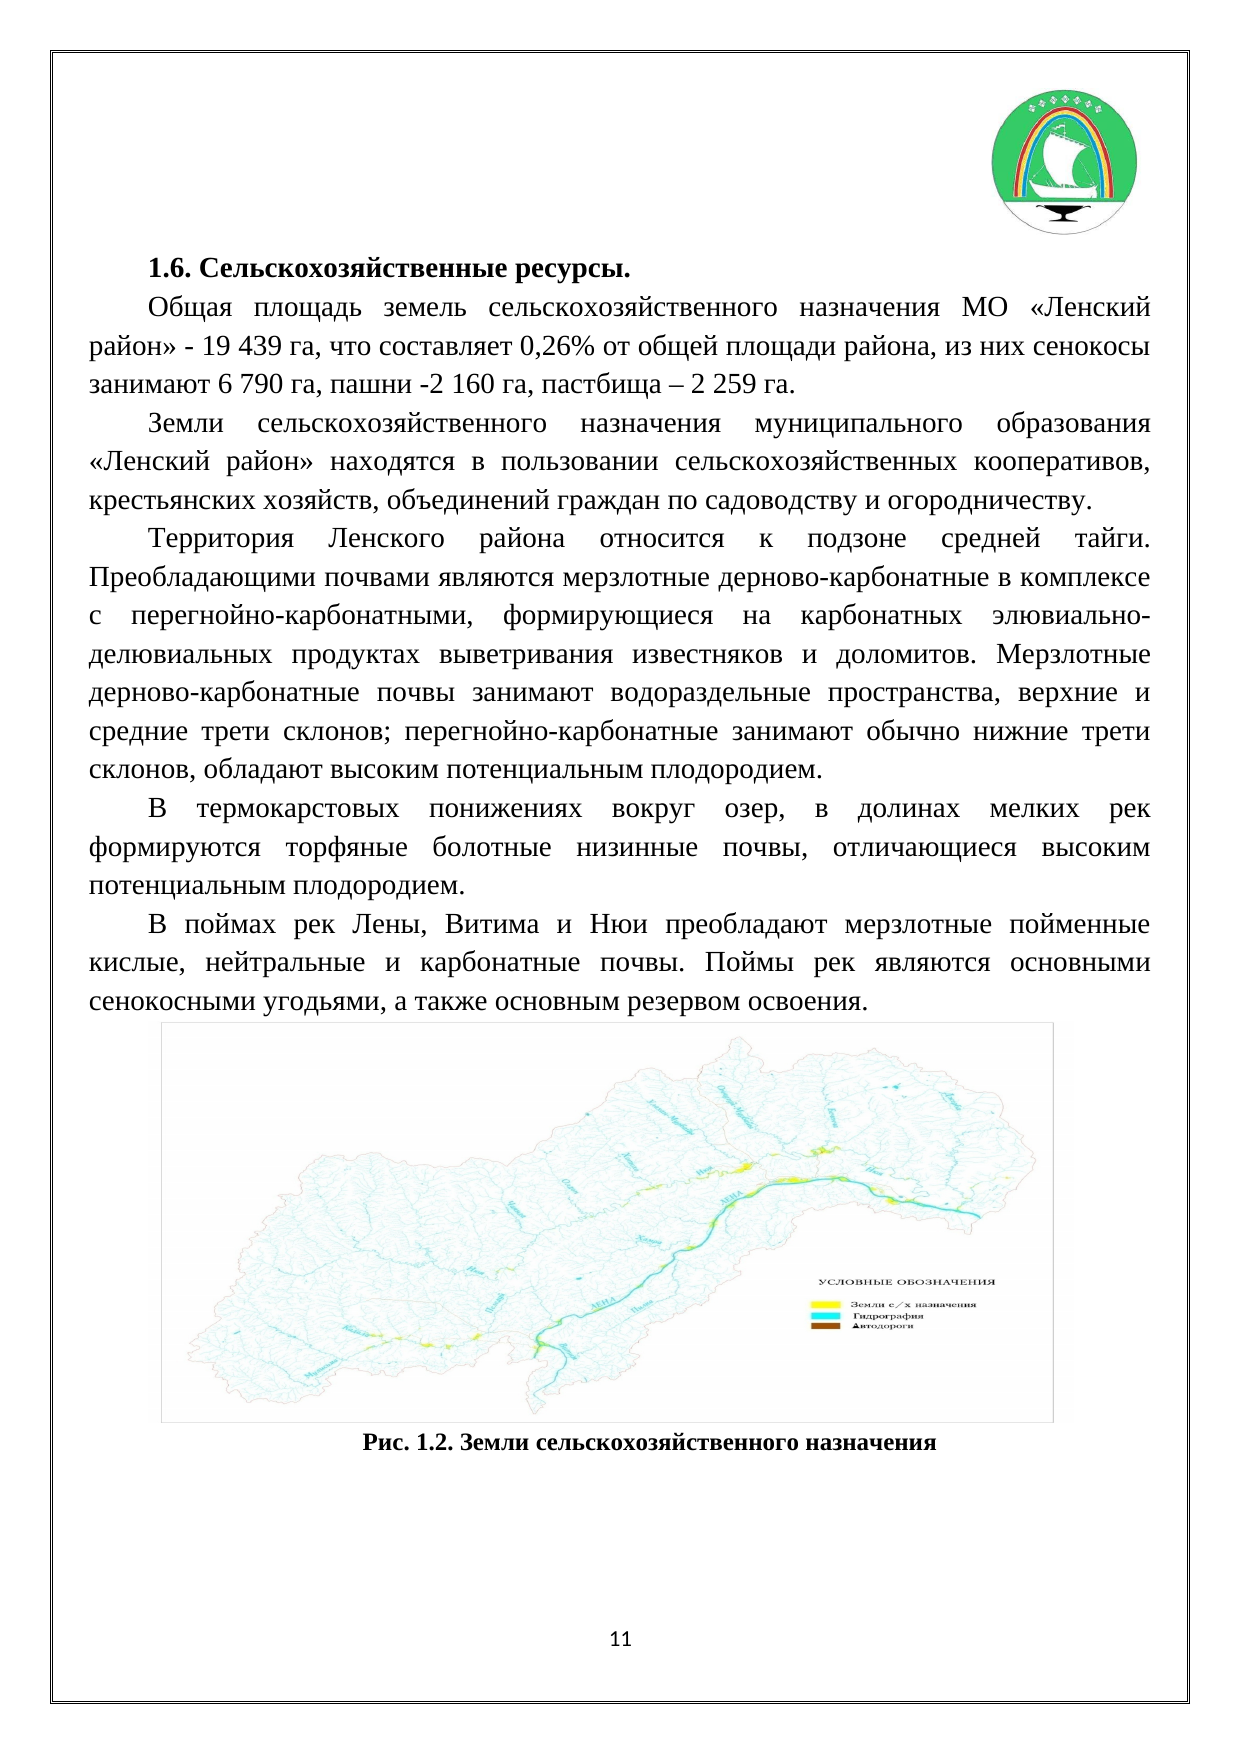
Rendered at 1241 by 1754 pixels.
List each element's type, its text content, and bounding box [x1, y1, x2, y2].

text Территория Ленского района относится к подзоне средней тайги. Преобладающими почвами являются мерзлотные дерново-карбонатные в комплексе с перегнойно-карбонатными, формирующиеся на карбонатных элювиально-делювиальных продуктах выветривания известняков и доломитов. Мерзлотные дерново-карбонатные почвы занимают водораздельные пространства, верхние и средние трети склонов; перегнойно-карбонатные занимают обычно нижние трети склонов, обладают высоким потенциальным плодородием. [89, 520, 1152, 785]
text 1.6. Сельскохозяйственные ресурсы. [89, 251, 1152, 284]
text Рис. 1.2. Земли сельскохозяйственного назначения [89, 1427, 1152, 1456]
text В термокарстовых понижениях вокруг озер, в долинах мелких рек формируются торфяные болотные низинные почвы, отличающиеся высоким потенциальным плодородием. [89, 790, 1152, 901]
text Земли сельскохозяйственного назначения муниципального образования «Ленский район» находятся в пользовании сельскохозяйственных кооперативов, крестьянских хозяйств, объединений граждан по садоводству и огородничеству. [89, 405, 1152, 515]
text В поймах рек Лены, Витима и Нюи преобладают мерзлотные пойменные кислые, нейтральные и карбонатные почвы. Поймы рек являются основными сенокосными угодьями, а также основным резервом освоения. [89, 906, 1152, 1016]
picture [990, 88, 1152, 247]
picture [147, 1021, 1074, 1423]
text Общая площадь земель сельскохозяйственного назначения МО «Ленский район» - 19 439 га, что составляет 0,26% от общей площади района, из них сенокосы занимают 6 790 га, пашни -2 160 га, пастбища – 2 259 га. [89, 289, 1152, 400]
